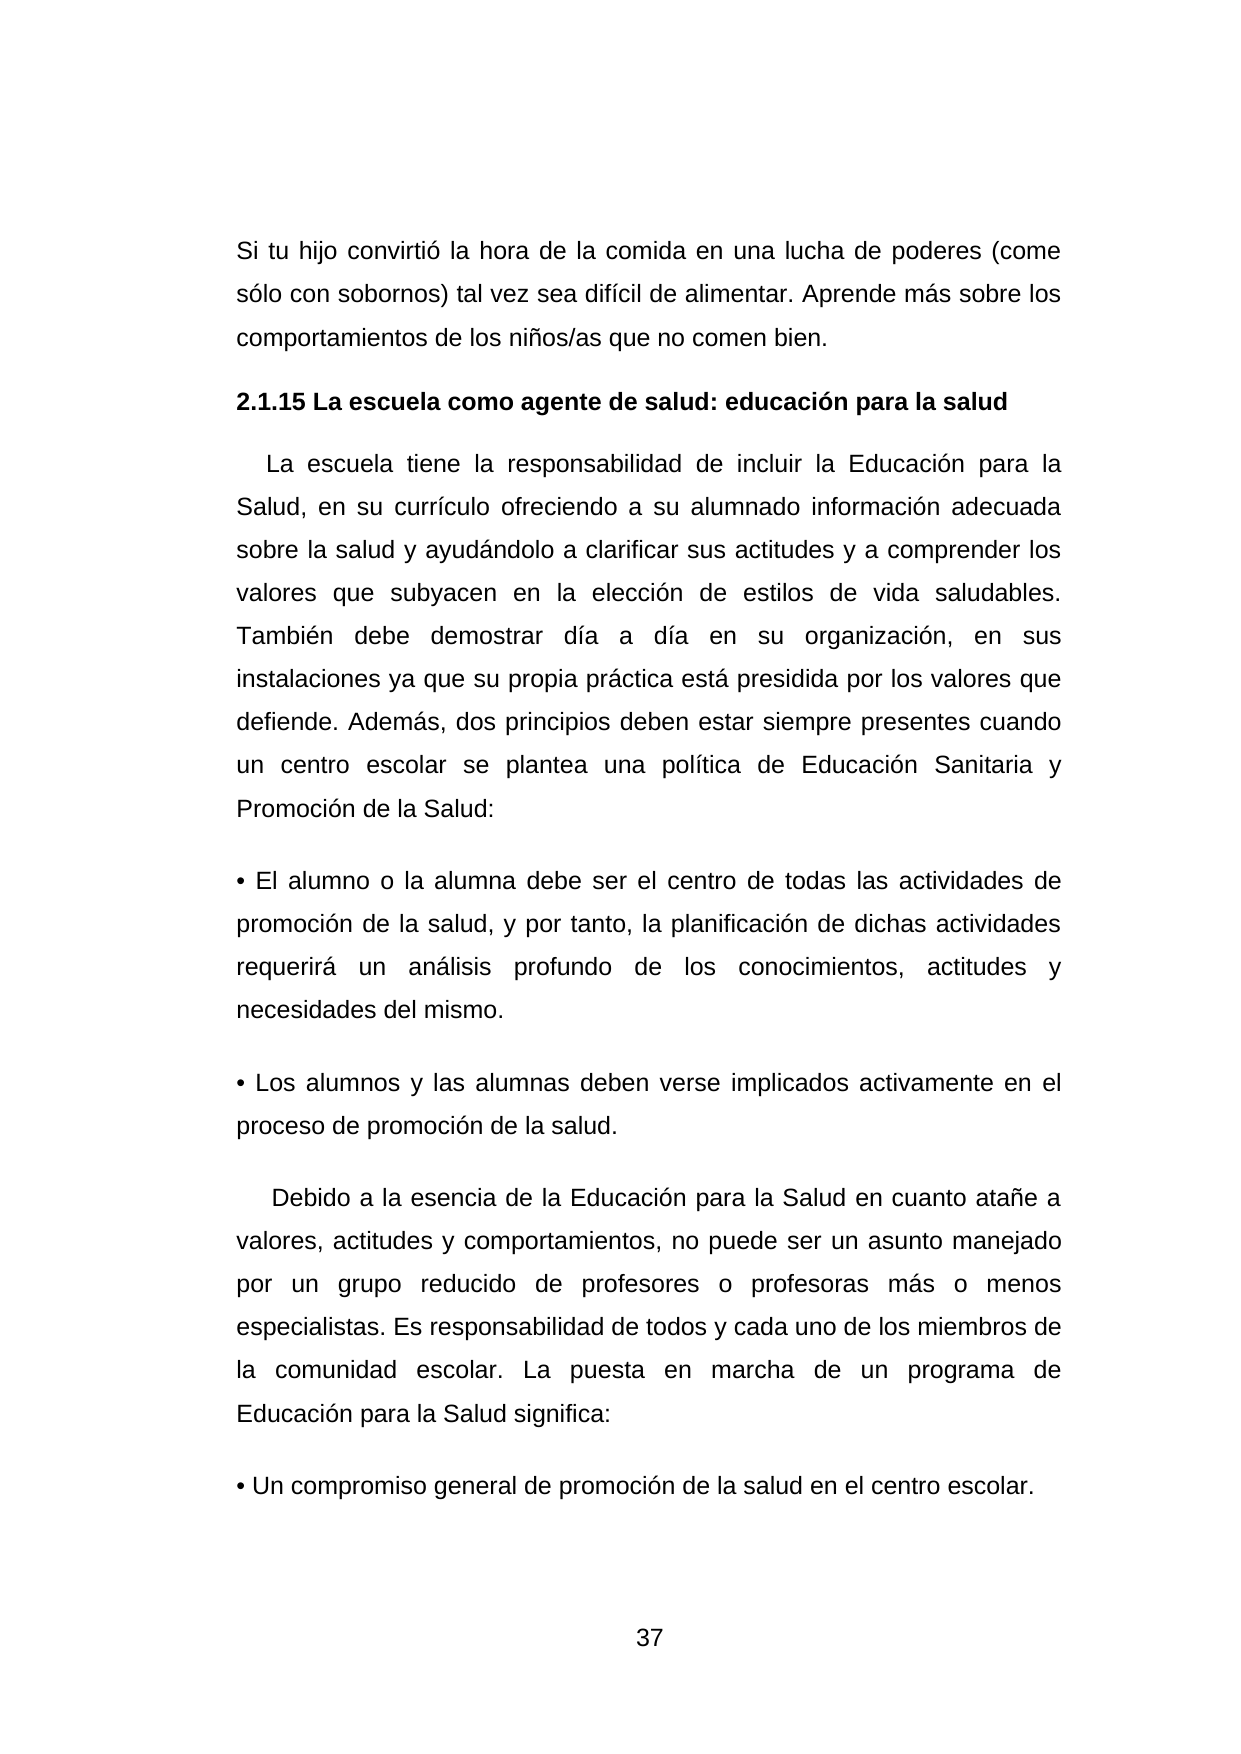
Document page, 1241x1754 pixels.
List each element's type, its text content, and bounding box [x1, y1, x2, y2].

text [236, 236, 1063, 351]
text • Un compromiso general de promoción de la salud en el centro escolar. [236, 1471, 1063, 1500]
text La escuela tiene la responsabilidad de incluir la Educación para la Salud, en su currículo ofreciendo a su alumnado información adecuada sobre la salud y ayudándolo a clarificar sus actitudes y a comprender los valores que subyacen en la elección de estilos de vida saludables. También debe demostrar día a día en su organización, en sus instalaciones ya que su propia práctica está presidida por los valores que defiende. Además, dos principios deben estar siempre presentes cuando un centro escolar se plantea una política de Educación Sanitaria y Promoción de la Salud: [236, 449, 1063, 822]
text • Los alumnos y las alumnas deben verse implicados activamente en el proceso de promoción de la salud. [236, 1068, 1063, 1139]
text • El alumno o la alumna debe ser el centro de todas las actividades de promoción de la salud, y por tanto, la planificación de dichas actividades requerirá un análisis profundo de los conocimientos, actitudes y necesidades del mismo. [236, 866, 1063, 1024]
subtitle 2.1.15 La escuela como agente de salud: educación para la salud [236, 386, 1063, 415]
text Debido a la esencia de la Educación para la Salud en cuanto atañe a valores, actitudes y comportamientos, no puede ser un asunto manejado por un grupo reducido de profesores o profesoras más o menos especialistas. Es responsabilidad de todos y cada uno de los miembros de la comunidad escolar. La puesta en marcha de un programa de Educación para la Salud significa: [236, 1183, 1063, 1427]
